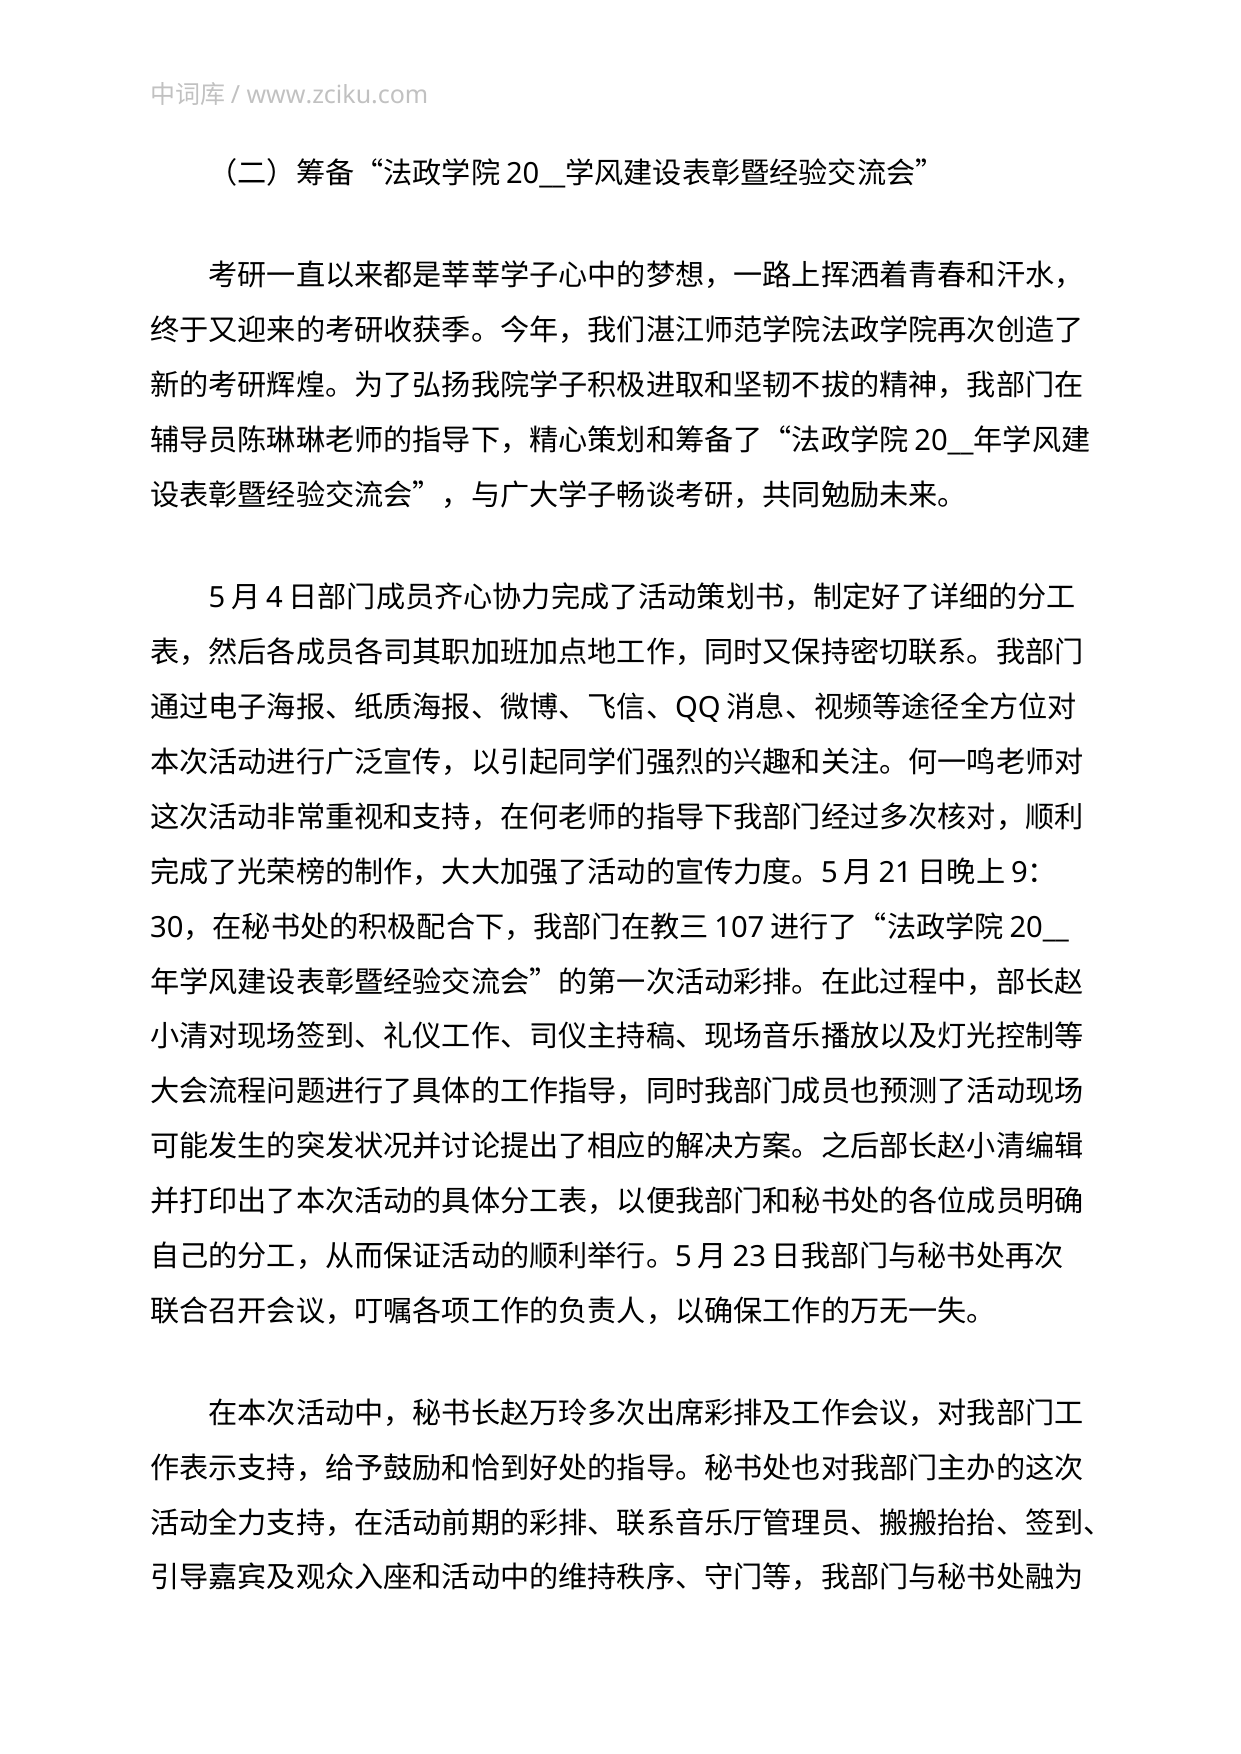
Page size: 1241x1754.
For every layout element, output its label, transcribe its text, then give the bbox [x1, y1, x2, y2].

text （二）筹备“法政学院20__学风建设表彰暨经验交流会” [150, 150, 1090, 192]
text 考研一直以来都是莘莘学子心中的梦想，一路上挥洒着青春和汗水，终于又迎来的考研收获季。今年，我们湛江师范学院法政学院再次创造了新的考研辉煌。为了弘扬我院学子积极进取和坚韧不拔的精神，我部门在辅导员陈琳琳老师的指导下，精心策划和筹备了“法政学院20__年学风建设表彰暨经验交流会”，与广大学子畅谈考研，共同勉励未来。 [150, 252, 1090, 514]
text 5月4日部门成员齐心协力完成了活动策划书，制定好了详细的分工表，然后各成员各司其职加班加点地工作，同时又保持密切联系。我部门通过电子海报、纸质海报、微博、飞信、QQ消息、视频等途径全方位对本次活动进行广泛宣传，以引起同学们强烈的兴趣和关注。何一鸣老师对这次活动非常重视和支持，在何老师的指导下我部门经过多次核对，顺利完成了光荣榜的制作，大大加强了活动的宣传力度。5月21日晚上9：30，在秘书处的积极配合下，我部门在教三107进行了“法政学院20__年学风建设表彰暨经验交流会”的第一次活动彩排。在此过程中，部长赵小清对现场签到、礼仪工作、司仪主持稿、现场音乐播放以及灯光控制等大会流程问题进行了具体的工作指导，同时我部门成员也预测了活动现场可能发生的突发状况并讨论提出了相应的解决方案。之后部长赵小清编辑并打印出了本次活动的具体分工表，以便我部门和秘书处的各位成员明确自己的分工，从而保证活动的顺利举行。5月23日我部门与秘书处再次联合召开会议，叮嘱各项工作的负责人，以确保工作的万无一失。 [150, 573, 1090, 1330]
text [150, 1389, 1090, 1596]
